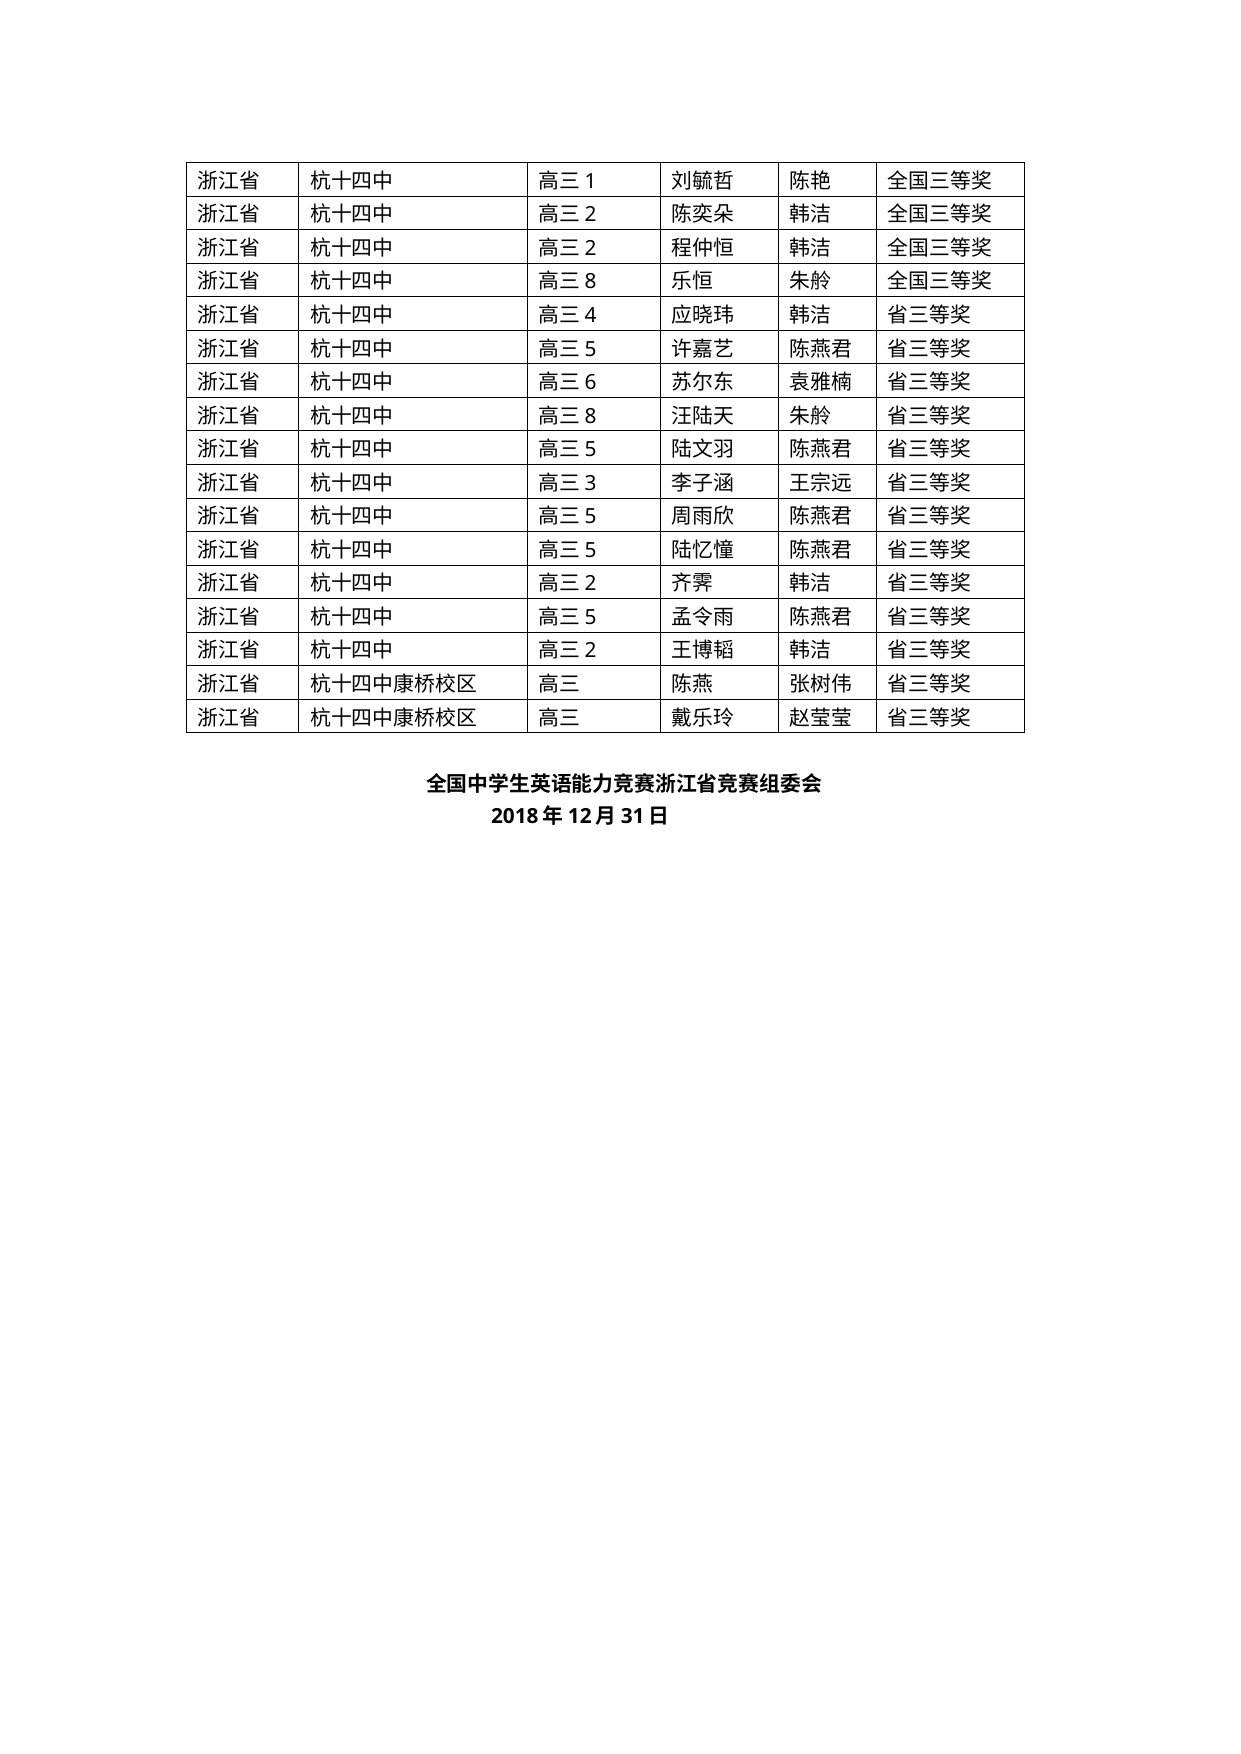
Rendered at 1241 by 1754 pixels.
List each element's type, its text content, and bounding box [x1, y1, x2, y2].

table_cell 陈燕君 [779, 499, 876, 531]
table_cell 浙江省 [187, 700, 298, 732]
table_cell 浙江省 [187, 230, 298, 263]
table_cell 高三5 [528, 431, 660, 464]
table_cell 陆文羽 [661, 431, 778, 464]
table_cell 全国三等奖 [877, 197, 1024, 229]
table_cell 陈燕君 [779, 599, 876, 632]
table_cell 周雨欣 [661, 499, 778, 531]
table_cell 杭十四中 [299, 532, 527, 564]
table_cell 高三6 [528, 364, 660, 397]
table_cell 浙江省 [187, 566, 298, 598]
table_cell 高三3 [528, 465, 660, 497]
table_cell 省三等奖 [877, 532, 1024, 564]
table_cell 高三5 [528, 499, 660, 531]
table_cell 杭十四中 [299, 264, 527, 296]
table_cell 杭十四中康桥校区 [299, 700, 527, 732]
table_cell 杭十四中 [299, 331, 527, 363]
table_cell 陈燕君 [779, 431, 876, 464]
table_cell 陆忆憧 [661, 532, 778, 564]
table_cell 许嘉艺 [661, 331, 778, 363]
table_cell 高三2 [528, 566, 660, 598]
table_cell 韩洁 [779, 566, 876, 598]
table_cell 浙江省 [187, 633, 298, 665]
table_cell 高三8 [528, 398, 660, 430]
table_cell 戴乐玲 [661, 700, 778, 732]
table_cell 浙江省 [187, 532, 298, 564]
table_cell 齐霁 [661, 566, 778, 598]
table_cell 浙江省 [187, 499, 298, 531]
table_cell 袁雅楠 [779, 364, 876, 397]
table_cell 张树伟 [779, 666, 876, 699]
table_cell 韩洁 [779, 197, 876, 229]
table_cell 省三等奖 [877, 633, 1024, 665]
table_cell 韩洁 [779, 230, 876, 263]
table_cell 应晓玮 [661, 297, 778, 330]
table_cell 杭十四中 [299, 364, 527, 397]
table_cell 省三等奖 [877, 364, 1024, 397]
table_cell 乐恒 [661, 264, 778, 296]
table_cell 刘毓哲 [661, 163, 778, 196]
table_cell 孟令雨 [661, 599, 778, 632]
table_cell 杭十四中 [299, 297, 527, 330]
table_cell 杭十四中 [299, 465, 527, 497]
table_cell 杭十四中 [299, 566, 527, 598]
table_cell 苏尔东 [661, 364, 778, 397]
table_cell 浙江省 [187, 264, 298, 296]
table_cell 省三等奖 [877, 700, 1024, 732]
table_cell 全国三等奖 [877, 230, 1024, 263]
table_cell 全国三等奖 [877, 163, 1024, 196]
table_cell 韩洁 [779, 297, 876, 330]
table_cell 高三 [528, 666, 660, 699]
table_cell 王博韬 [661, 633, 778, 665]
table_cell 省三等奖 [877, 599, 1024, 632]
table_cell 高三5 [528, 599, 660, 632]
table_cell 杭十四中 [299, 163, 527, 196]
table_cell 省三等奖 [877, 499, 1024, 531]
table_cell 浙江省 [187, 331, 298, 363]
table_cell 赵莹莹 [779, 700, 876, 732]
table_cell 高三1 [528, 163, 660, 196]
table_cell 高三8 [528, 264, 660, 296]
table_cell 陈奕朵 [661, 197, 778, 229]
table_cell 朱舲 [779, 264, 876, 296]
table_cell 程仲恒 [661, 230, 778, 263]
table_cell 高三2 [528, 230, 660, 263]
table_cell 省三等奖 [877, 465, 1024, 497]
table_cell 浙江省 [187, 465, 298, 497]
table_cell 浙江省 [187, 197, 298, 229]
table_cell 杭十四中 [299, 431, 527, 464]
table_cell 杭十四中 [299, 230, 527, 263]
text 2018年12月31日 [187, 798, 1053, 831]
table_cell 王宗远 [779, 465, 876, 497]
table_cell 杭十四中康桥校区 [299, 666, 527, 699]
table_cell 浙江省 [187, 297, 298, 330]
table_cell 陈燕 [661, 666, 778, 699]
table_cell 杭十四中 [299, 499, 527, 531]
table_cell 省三等奖 [877, 398, 1024, 430]
table_cell 汪陆天 [661, 398, 778, 430]
table_cell 高三 [528, 700, 660, 732]
table_cell 省三等奖 [877, 331, 1024, 363]
table_cell 杭十四中 [299, 398, 527, 430]
table_cell 浙江省 [187, 599, 298, 632]
table_cell 全国三等奖 [877, 264, 1024, 296]
table_cell 省三等奖 [877, 431, 1024, 464]
table_cell 浙江省 [187, 163, 298, 196]
table_cell 朱舲 [779, 398, 876, 430]
table_cell 李子涵 [661, 465, 778, 497]
table_cell 陈艳 [779, 163, 876, 196]
table_cell 省三等奖 [877, 566, 1024, 598]
table_cell 浙江省 [187, 364, 298, 397]
table_cell 陈燕君 [779, 331, 876, 363]
table_cell 杭十四中 [299, 599, 527, 632]
table_cell 高三4 [528, 297, 660, 330]
table_cell 省三等奖 [877, 666, 1024, 699]
table_cell 高三5 [528, 331, 660, 363]
table_cell 陈燕君 [779, 532, 876, 564]
table_cell 浙江省 [187, 666, 298, 699]
table_cell 浙江省 [187, 398, 298, 430]
text 全国中学生英语能力竞赛浙江省竞赛组委会 [187, 766, 1053, 798]
table_cell 杭十四中 [299, 197, 527, 229]
table_cell 高三2 [528, 197, 660, 229]
table_cell 高三5 [528, 532, 660, 564]
table_cell 省三等奖 [877, 297, 1024, 330]
table_cell 韩洁 [779, 633, 876, 665]
table_cell 高三2 [528, 633, 660, 665]
table_cell 杭十四中 [299, 633, 527, 665]
table_cell 浙江省 [187, 431, 298, 464]
